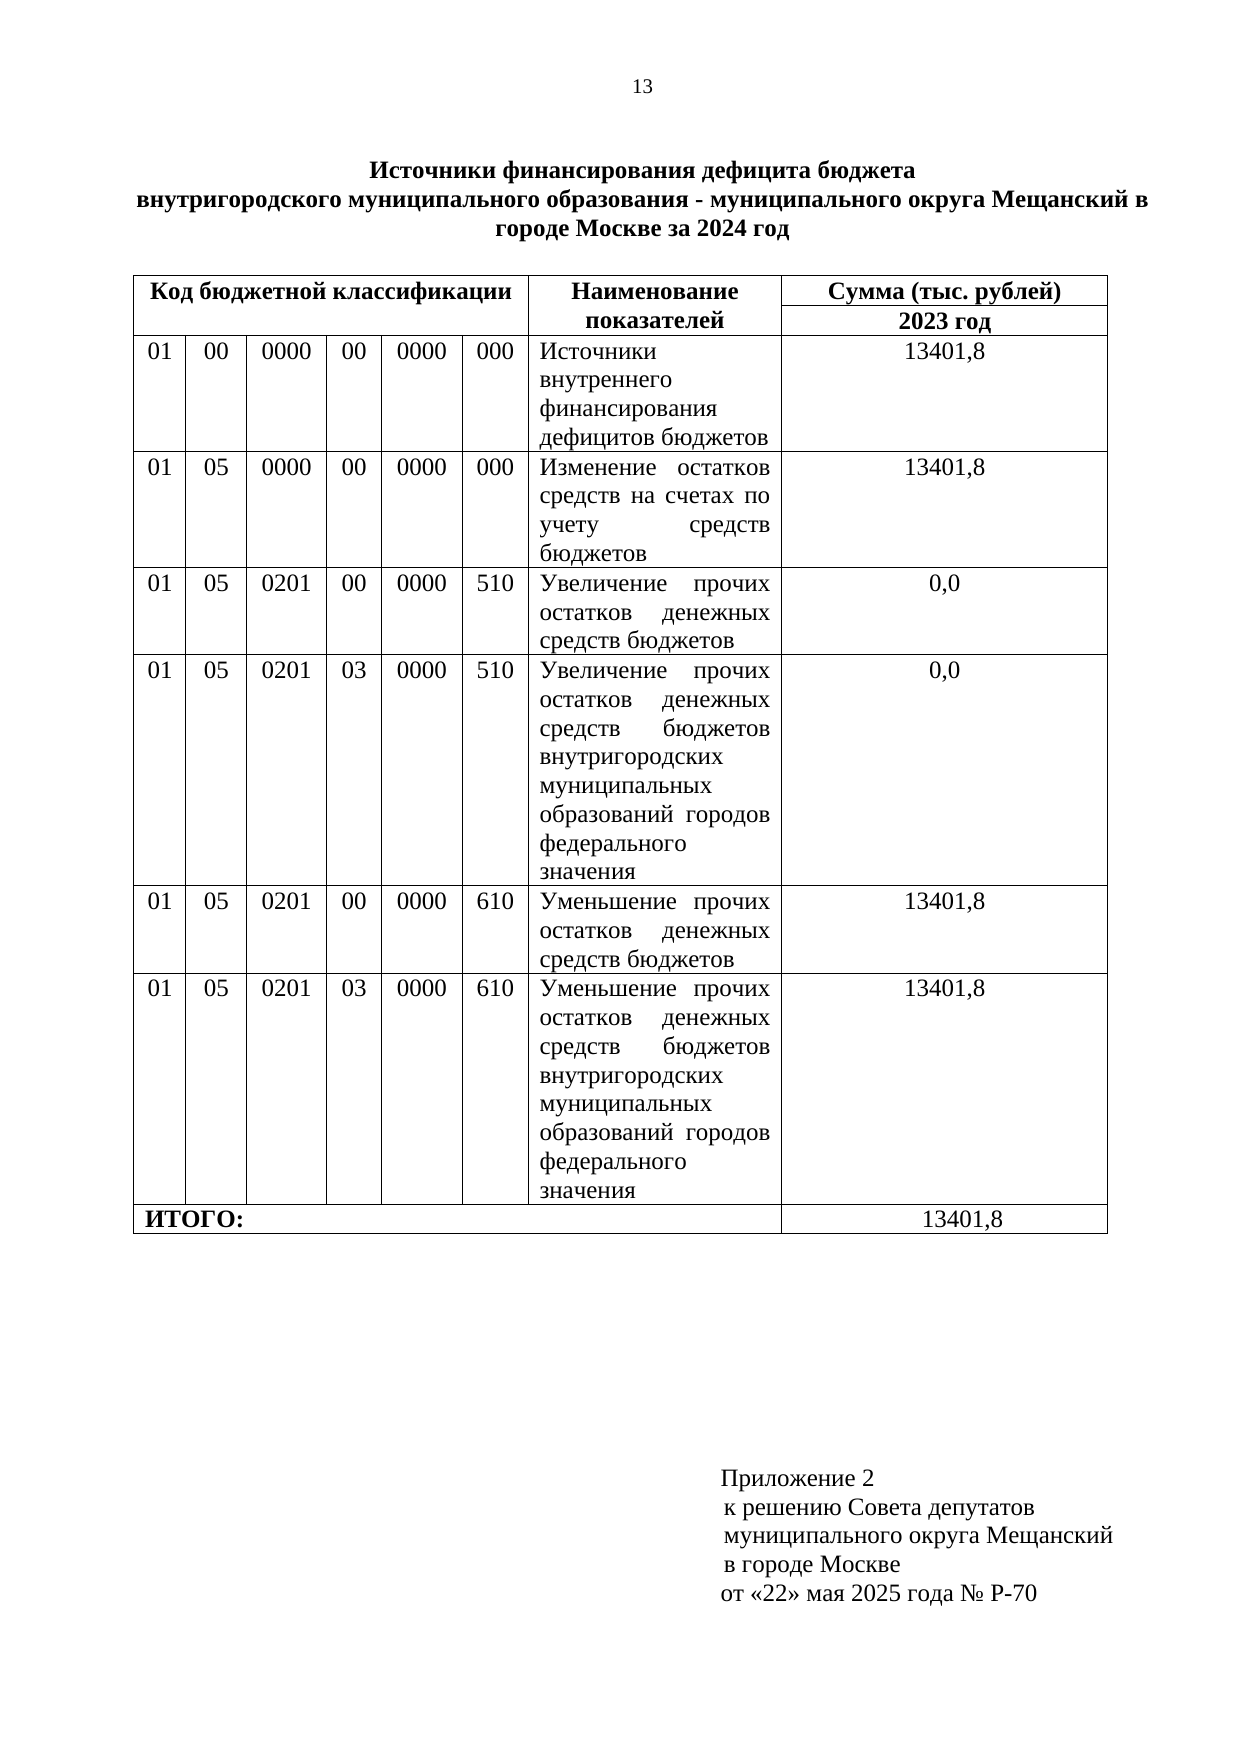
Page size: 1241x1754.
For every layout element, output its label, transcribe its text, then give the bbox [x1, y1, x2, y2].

table_cell Уменьшение прочих остатков денежных средств бюджетов внутригородских муниципальных образований городов федерального значения [529, 974, 781, 1203]
table_cell 0000 [382, 655, 462, 885]
table_cell 13401,8 [782, 974, 1107, 1203]
table_cell 0000 [247, 336, 326, 451]
table_cell 05 [186, 655, 246, 885]
table_cell 03 [327, 974, 381, 1203]
table_cell 0000 [247, 452, 326, 567]
text муниципального округа Мещанский в городе Москве [133, 1520, 1152, 1578]
table_cell Увеличение прочих остатков денежных средств бюджетов [529, 568, 781, 654]
table_cell 0000 [382, 336, 462, 451]
table_cell 00 [327, 336, 381, 451]
table_cell 01 [134, 452, 185, 567]
table_cell 0000 [382, 974, 462, 1203]
table_cell 000 [463, 336, 528, 451]
table_cell 610 [463, 974, 528, 1203]
table_cell 00 [327, 886, 381, 972]
table_cell 0000 [382, 452, 462, 567]
text внутригородского муниципального образования - муниципального округа Мещанский в городе Москве за 2024 год [133, 184, 1152, 242]
text от «22» мая 2025 года № Р-70 [133, 1578, 1152, 1607]
table_cell 2023 год [782, 306, 1107, 335]
table_cell 0201 [247, 568, 326, 654]
table_cell 05 [186, 974, 246, 1203]
table_cell 0000 [382, 886, 462, 972]
table_cell 13401,8 [782, 886, 1107, 972]
table_cell 610 [463, 886, 528, 972]
table_cell 01 [134, 568, 185, 654]
table_cell 13401,8 [782, 452, 1107, 567]
text Источники финансирования дефицита бюджета [133, 155, 1152, 184]
table_cell 00 [327, 568, 381, 654]
table_cell Источники внутреннего финансирования дефицитов бюджетов [529, 336, 781, 451]
table_cell 05 [186, 886, 246, 972]
table_cell 13401,8 [782, 336, 1107, 451]
table_cell 05 [186, 568, 246, 654]
table_cell 0201 [247, 655, 326, 885]
table_cell ИТОГО: [134, 1205, 781, 1233]
table_cell 0000 [382, 568, 462, 654]
table_cell 0,0 [782, 568, 1107, 654]
table_cell 03 [327, 655, 381, 885]
table_cell 510 [463, 655, 528, 885]
table_cell Увеличение прочих остатков денежных средств бюджетов внутригородских муниципальных образований городов федерального значения [529, 655, 781, 885]
table_cell 0,0 [782, 655, 1107, 885]
table_cell 0201 [247, 974, 326, 1203]
table_cell 00 [327, 452, 381, 567]
table_cell 01 [134, 336, 185, 451]
table_header Наименование показателей [529, 276, 781, 335]
table_header Код бюджетной классификации [134, 276, 528, 335]
table_cell 00 [186, 336, 246, 451]
table_cell Изменение остатков средств на счетах по учету средств бюджетов [529, 452, 781, 567]
text к решению Совета депутатов [133, 1492, 1152, 1520]
table_cell 01 [134, 886, 185, 972]
table_cell 01 [134, 974, 185, 1203]
table_cell 0201 [247, 886, 326, 972]
table_cell 13401,8 [782, 1205, 1107, 1233]
table_cell 01 [134, 655, 185, 885]
table_cell 05 [186, 452, 246, 567]
table_cell Уменьшение прочих остатков денежных средств бюджетов [529, 886, 781, 972]
table_header Сумма (тыс. рублей) [782, 276, 1107, 305]
text Приложение 2 [133, 1463, 1152, 1492]
table_cell 510 [463, 568, 528, 654]
table_cell 000 [463, 452, 528, 567]
